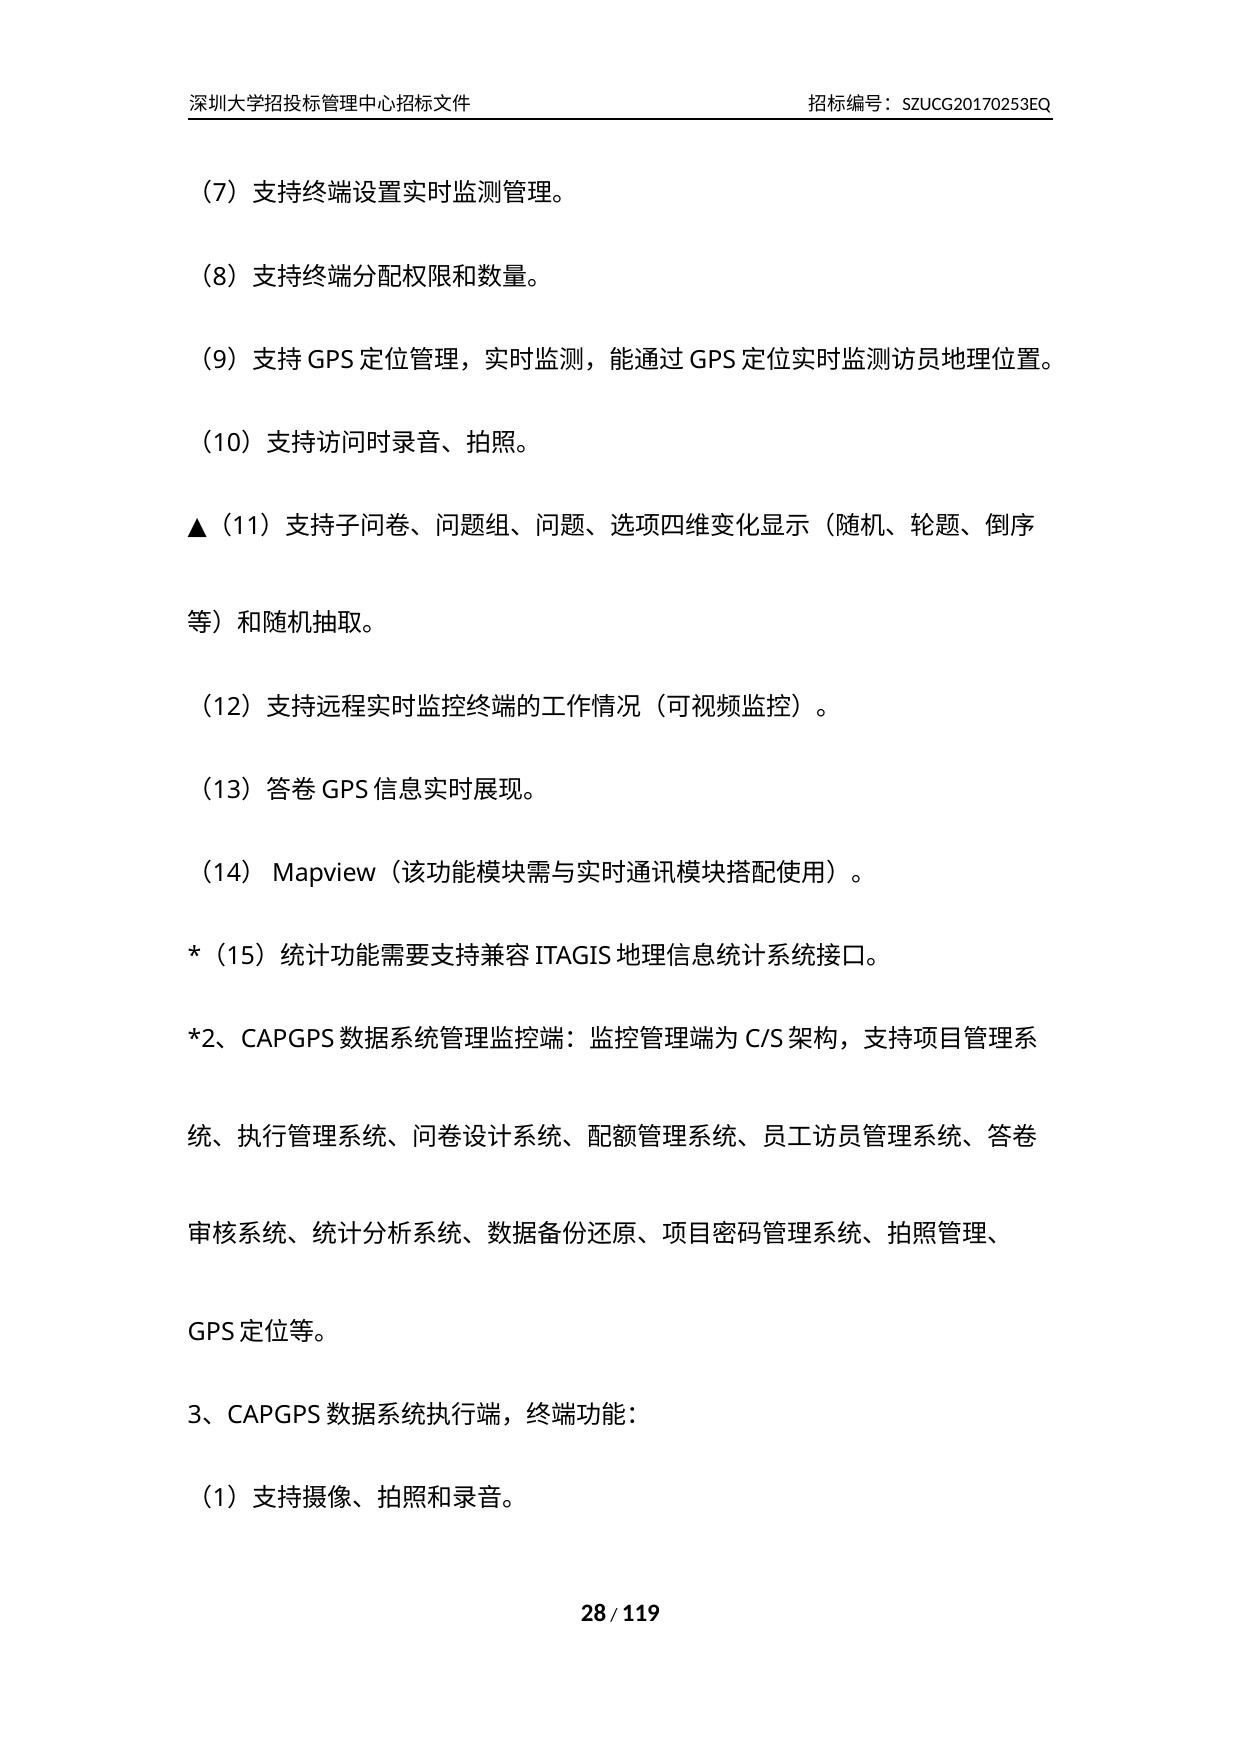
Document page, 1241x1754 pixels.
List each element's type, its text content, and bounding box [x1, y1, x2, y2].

text （9）支持GPS定位管理，实时监测，能通过GPS定位实时监测访员地理位置。 [187, 325, 1053, 390]
text （1）支持摄像、拍照和录音。 [187, 1463, 1053, 1528]
text ▲（11）支持子问卷、问题组、问题、选项四维变化显示（随机、轮题、倒序等）和随机抽取。 [187, 491, 1053, 653]
text （10）支持访问时录音、拍照。 [187, 408, 1053, 473]
text （12）支持远程实时监控终端的工作情况（可视频监控）。 [187, 672, 1053, 737]
text （13）答卷GPS信息实时展现。 [187, 755, 1053, 820]
text （14） Mapview（该功能模块需与实时通讯模块搭配使用）。 [187, 838, 1053, 903]
text *（15）统计功能需要支持兼容ITAGIS地理信息统计系统接口。 [187, 921, 1053, 986]
text 3、CAPGPS数据系统执行端，终端功能： [187, 1380, 1053, 1445]
text （7）支持终端设置实时监测管理。 [187, 158, 1053, 223]
text *2、CAPGPS数据系统管理监控端：监控管理端为C/S架构，支持项目管理系统、执行管理系统、问卷设计系统、配额管理系统、员工访员管理系统、答卷审核系统、统计分析系统、数据备份还原、项目密码管理系统、拍照管理、GPS定位等。 [187, 1004, 1053, 1362]
text （8）支持终端分配权限和数量。 [187, 242, 1053, 307]
